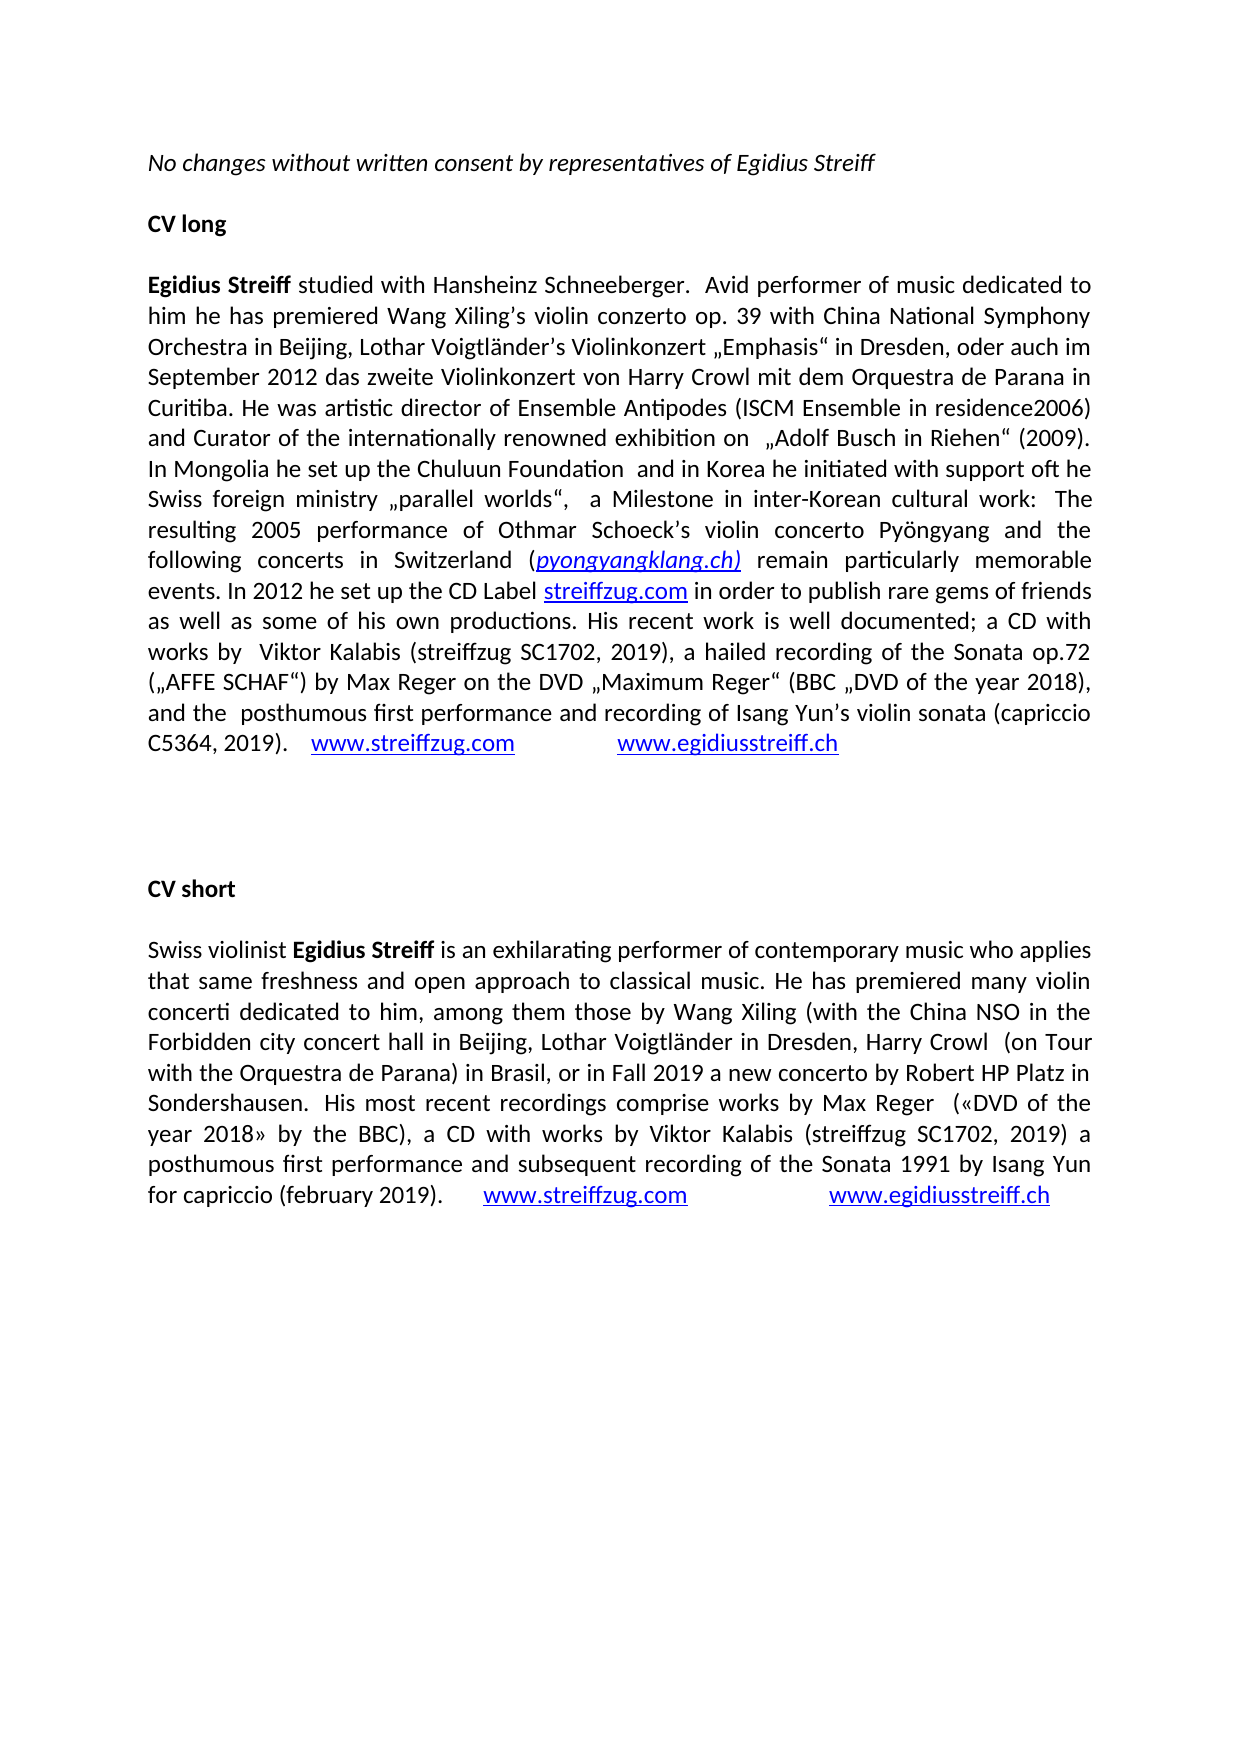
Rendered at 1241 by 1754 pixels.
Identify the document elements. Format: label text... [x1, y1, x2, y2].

text CV long [148, 209, 1093, 239]
text CV short [148, 874, 1093, 904]
text No changes without written consent by representatives of Egidius Streiff [148, 148, 1093, 178]
text Egidius Streiff studied with Hansheinz Schneeberger. Avid performer of music dedicated to him he has premiered Wang Xiling’s violin conzerto op. 39 with China National Symphony Orchestra in Beijing, Lothar Voigtländer’s Violinkonzert „Emphasis“ in Dresden, oder auch im September 2012 das zweite Violinkonzert von Harry Crowl mit dem Orquestra de Parana in Curitiba. He was artistic director of Ensemble Antipodes (ISCM Ensemble in residence2006) and Curator of the internationally renowned exhibition on „Adolf Busch in Riehen“ (2009). In Mongolia he set up the Chuluun Foundation and in Korea he initiated with support oft he Swiss foreign ministry „parallel worlds“, a Milestone in inter-Korean cultural work: The resulting 2005 performance of Othmar Schoeck’s violin concerto Pyöngyang and the following concerts in Switzerland (pyongyangklang.ch) remain particularly memorable events. In 2012 he set up the CD Label streiffzug.com in order to publish rare gems of friends as well as some of his own productions. His recent work is well documented; a CD with works by Viktor Kalabis (streiffzug SC1702, 2019), a hailed recording of the Sonata op.72 („AFFE SCHAF“) by Max Reger on the DVD „Maximum Reger“ (BBC „DVD of the year 2018), and the posthumous first performance and recording of Isang Yun’s violin sonata (capriccio C5364, 2019). www.streiffzug.com www.egidiusstreiff.ch [148, 270, 1093, 758]
text Swiss violinist Egidius Streiff is an exhilarating performer of contemporary music who applies that same freshness and open approach to classical music. He has premiered many violin concerti dedicated to him, among them those by Wang Xiling (with the China NSO in the Forbidden city concert hall in Beijing, Lothar Voigtländer in Dresden, Harry Crowl (on Tour with the Orquestra de Parana) in Brasil, or in Fall 2019 a new concerto by Robert HP Platz in Sondershausen. His most recent recordings comprise works by Max Reger («DVD of the year 2018» by the BBC), a CD with works by Viktor Kalabis (streiffzug SC1702, 2019) a posthumous first performance and subsequent recording of the Sonata 1991 by Isang Yun for capriccio (february 2019). www.streiffzug.com www.egidiusstreiff.ch [148, 935, 1093, 1209]
